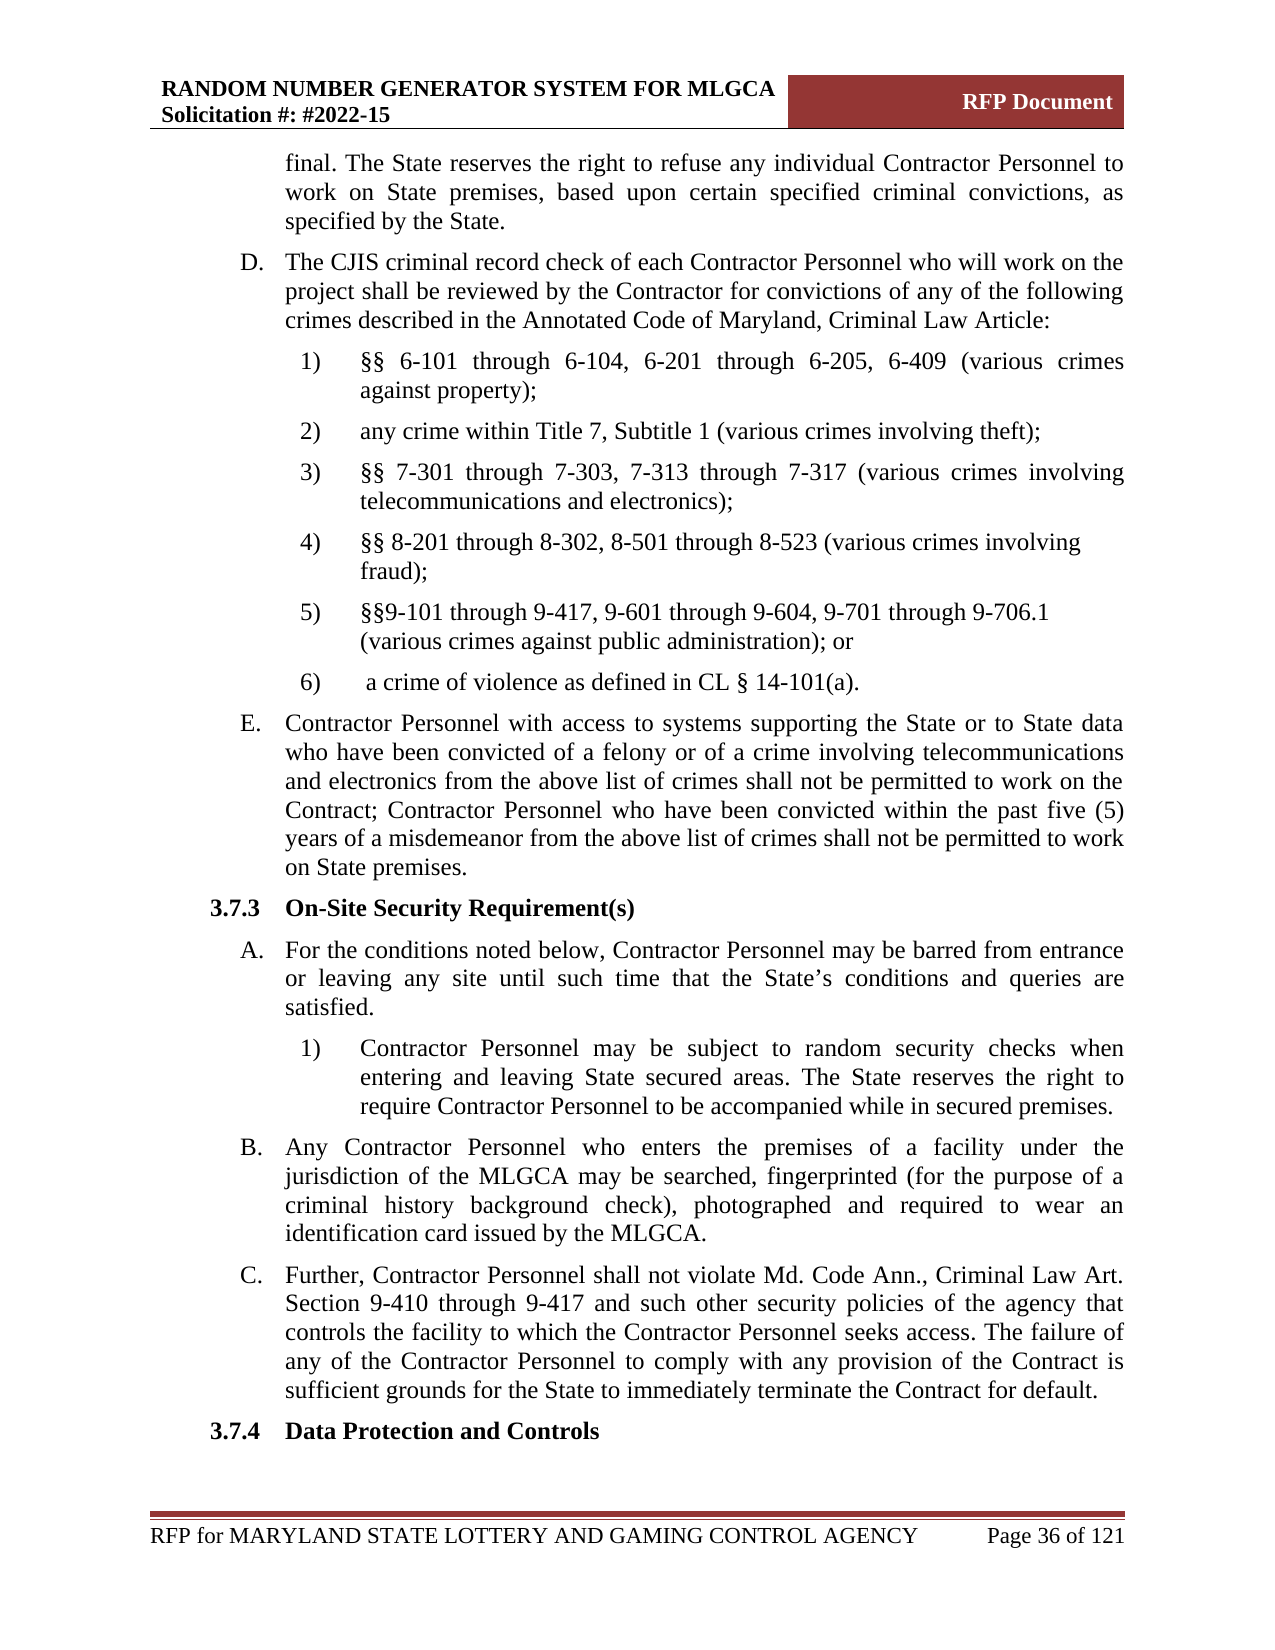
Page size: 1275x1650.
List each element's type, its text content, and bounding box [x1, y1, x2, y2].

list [240, 148, 1125, 235]
list any crime within Title 7, Subtitle 1 (various crimes involving theft); [300, 416, 1125, 445]
list Further, Contractor Personnel shall not violate Md. Code Ann., Criminal Law Art. Section 9-410 through 9-417 and such other security policies of the agency that controls the facility to which the Contractor Personnel seeks access. The failure of any of the Contractor Personnel to comply with any provision of the Contract is sufficient grounds for the State to immediately terminate the Contract for default. [240, 1260, 1125, 1403]
list §§ 6-101 through 6-104, 6-201 through 6-205, 6-409 (various crimes against property); [300, 346, 1125, 403]
list a crime of violence as defined in CL § 14-101(a). [300, 667, 1125, 696]
list §§9-101 through 9-417, 9-601 through 9-604, 9-701 through 9-706.1 (various crimes against public administration); or [300, 597, 1125, 655]
subtitle Data Protection and Controls [210, 1416, 1125, 1445]
list §§ 8-201 through 8-302, 8-501 through 8-523 (various crimes involving fraud); [300, 527, 1125, 585]
list Contractor Personnel with access to systems supporting the State or to State data who have been convicted of a felony or of a crime involving telecommunications and electronics from the above list of crimes shall not be permitted to work on the Contract; Contractor Personnel who have been convicted within the past five (5) years of a misdemeanor from the above list of crimes shall not be permitted to work on State premises. [240, 708, 1125, 881]
list For the conditions noted below, Contractor Personnel may be barred from entrance or leaving any site until such time that the State’s conditions and queries are satisfied. [240, 935, 1125, 1021]
list The CJIS criminal record check of each Contractor Personnel who will work on the project shall be reviewed by the Contractor for convictions of any of the following crimes described in the Annotated Code of Maryland, Criminal Law Article: [240, 247, 1125, 333]
list Any Contractor Personnel who enters the premises of a facility under the jurisdiction of the MLGCA may be searched, fingerprinted (for the purpose of a criminal history background check), photographed and required to wear an identification card issued by the MLGCA. [240, 1132, 1125, 1247]
list §§ 7-301 through 7-303, 7-313 through 7-317 (various crimes involving telecommunications and electronics); [300, 457, 1125, 515]
subtitle On-Site Security Requirement(s) [210, 893, 1125, 922]
list Contractor Personnel may be subject to random security checks when entering and leaving State secured areas. The State reserves the right to require Contractor Personnel to be accompanied while in secured premises. [300, 1033, 1125, 1120]
